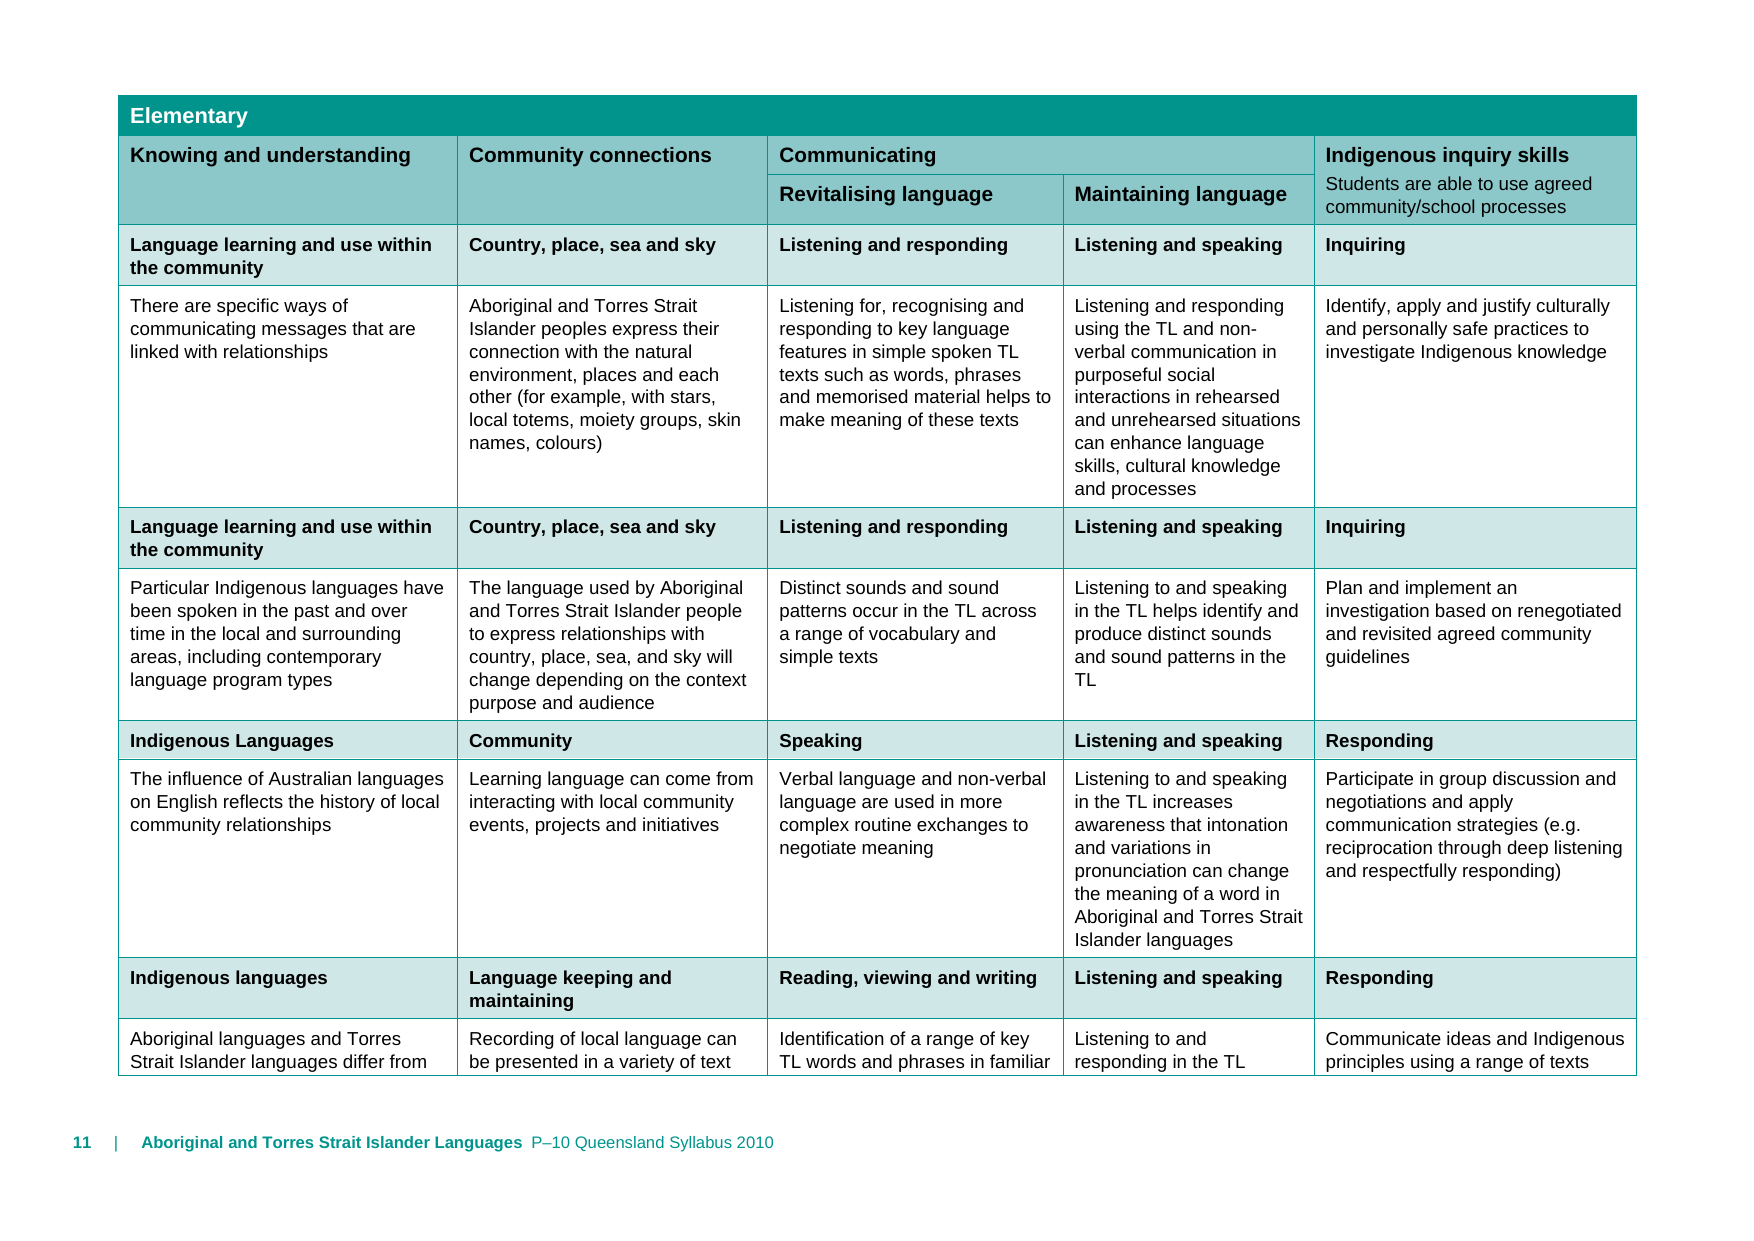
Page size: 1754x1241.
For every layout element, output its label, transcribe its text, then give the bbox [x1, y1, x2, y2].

table_cell Community [458, 721, 767, 758]
table_cell There are specific ways of communicating messages that are linked with relationships [119, 286, 457, 507]
table_cell Knowing and understanding [119, 136, 457, 224]
table_cell Listening and speaking [1064, 958, 1314, 1018]
table_cell Language keeping and maintaining [458, 958, 767, 1018]
table_cell Communicate ideas and Indigenous principles using a range of texts appropriate to an inquiry process and using TL when appropriate or possible [1315, 1019, 1636, 1075]
table_cell Learning language can come from interacting with local community events, projects and initiatives [458, 760, 767, 957]
table_cell The influence of Australian languages on English reflects the history of local community relationships [119, 760, 457, 957]
table_cell Speaking [768, 721, 1063, 758]
table_cell Identify, apply and justify culturally and personally safe practices to investigate Indigenous knowledge [1315, 286, 1636, 507]
table_cell Listening and responding [768, 508, 1063, 568]
table_cell Distinct sounds and sound patterns occur in the TL across a range of vocabulary and simple texts [768, 569, 1063, 720]
table_cell Listening and speaking [1064, 225, 1314, 285]
table_header Elementary [119, 96, 1636, 135]
table_cell Community connections [458, 136, 767, 224]
table_cell Listening and responding using the TL and non-verbal communication in purposeful social interactions in rehearsed and unrehearsed situations can enhance language skills, cultural knowledge and processes [1064, 286, 1314, 507]
table_cell Language learning and use within the community [119, 225, 457, 285]
table_cell Aboriginal languages and Torres Strait Islander languages differ from English in terms of word order [119, 1019, 457, 1075]
table_cell Country, place, sea and sky [458, 225, 767, 285]
table_cell Country, place, sea and sky [458, 508, 767, 568]
table_cell Communicating [768, 136, 1314, 174]
table_cell Indigenous languages [119, 958, 457, 1018]
table_cell Responding [1315, 958, 1636, 1018]
table_cell Responding [1315, 721, 1636, 758]
table_cell Listening and speaking [1064, 721, 1314, 758]
table_cell Listening to and speaking in the TL helps identify and produce distinct sounds and sound patterns in the TL [1064, 569, 1314, 720]
table_cell Indigenous Languages [119, 721, 457, 758]
table_cell Listening for, recognising and responding to key language features in simple spoken TL texts such as words, phrases and memorised material helps to make meaning of these texts [768, 286, 1063, 507]
table_cell Listening to and speaking in the TL increases awareness that intonation and variations in pronunciation can change the meaning of a word in Aboriginal and Torres Strait Islander languages [1064, 760, 1314, 957]
table_cell Revitalising language [768, 175, 1063, 224]
table_cell Language learning and use within the community [119, 508, 457, 568]
table_cell Plan and implement an investigation based on renegotiated and revisited agreed community guidelines [1315, 569, 1636, 720]
table_cell Listening and speaking [1064, 508, 1314, 568]
table_cell Particular Indigenous languages have been spoken in the past and over time in the local and surrounding areas, including contemporary language program types [119, 569, 457, 720]
table_cell Listening and responding [768, 225, 1063, 285]
table_cell Inquiring [1315, 508, 1636, 568]
table_cell Verbal language and non-verbal language are used in more complex routine exchanges to negotiate meaning [768, 760, 1063, 957]
table_cell The language used by Aboriginal and Torres Strait Islander people to express relationships with country, place, sea, and sky will change depending on the context purpose and audience [458, 569, 767, 720]
table_cell Aboriginal and Torres Strait Islander peoples express their connection with the natural environment, places and each other (for example, with stars, local totems, moiety groups, skin names, colours) [458, 286, 767, 507]
table_cell Inquiring [1315, 225, 1636, 285]
table_cell Maintaining language [1064, 175, 1314, 224]
table_cell Participate in group discussion and negotiations and apply communication strategies (e.g. reciprocation through deep listening and respectfully responding) [1315, 760, 1636, 957]
table_cell , viewing and writing [768, 958, 1063, 1018]
table_cell Indigenous inquiry skills Students are able to use agreed community/school processes [1315, 136, 1636, 224]
table_cell Recording of local language can be presented in a variety of text types according to audience purpose and context [458, 1019, 767, 1075]
